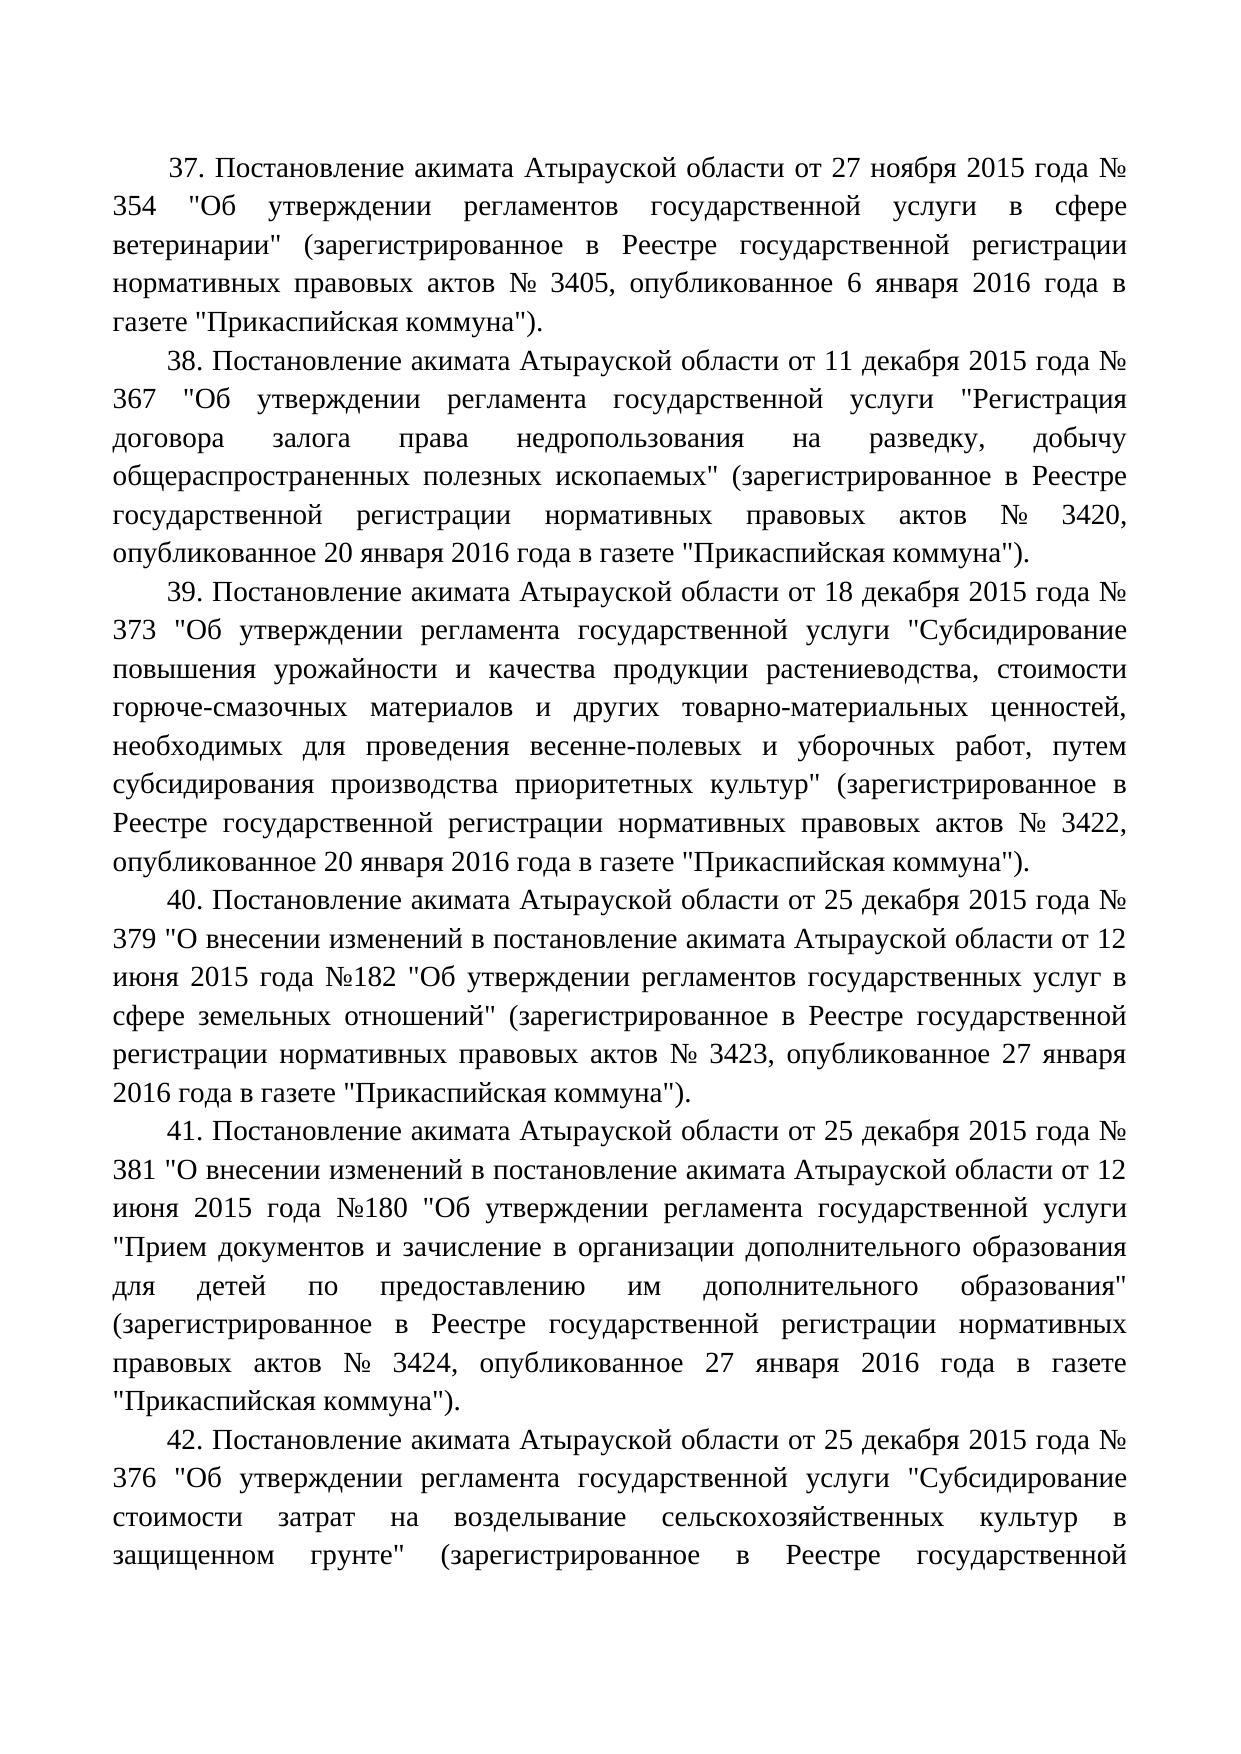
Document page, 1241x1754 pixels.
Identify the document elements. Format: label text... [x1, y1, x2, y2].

text 41. Постановление акимата Атырауской области от 25 декабря 2015 года № 381 "О внесении изменений в постановление акимата Атырауской области от 12 июня 2015 года №180 "Об утверждении регламента государственной услуги "Прием документов и зачисление в организации дополнительного образования для детей по предоставлению им дополнительного образования" (зарегистрированное в Реестре государственной регистрации нормативных правовых актов № 3424, опубликованное 27 января 2016 года в газете "Прикаспийская коммуна"). [112, 1113, 1128, 1417]
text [112, 1422, 1128, 1571]
text 39. Постановление акимата Атырауской области от 18 декабря 2015 года № 373 "Об утверждении регламента государственной услуги "Субсидирование повышения урожайности и качества продукции растениеводства, стоимости горюче-смазочных материалов и других товарно-материальных ценностей, необходимых для проведения весенне-полевых и уборочных работ, путем субсидирования производства приоритетных культур" (зарегистрированное в Реестре государственной регистрации нормативных правовых актов № 3422, опубликованное 20 января 2016 года в газете "Прикаспийская коммуна"). [112, 574, 1128, 877]
text 37. Постановление акимата Атырауской области от 27 ноября 2015 года № 354 "Об утверждении регламентов государственной услуги в сфере ветеринарии" (зарегистрированное в Реестре государственной регистрации нормативных правовых актов № 3405, опубликованное 6 января 2016 года в газете "Прикаспийская коммуна"). [112, 150, 1128, 338]
text 38. Постановление акимата Атырауской области от 11 декабря 2015 года № 367 "Об утверждении регламента государственной услуги "Регистрация договора залога права недропользования на разведку, добычу общераспространенных полезных ископаемых" (зарегистрированное в Реестре государственной регистрации нормативных правовых актов № 3420, опубликованное 20 января 2016 года в газете "Прикаспийская коммуна"). [112, 343, 1128, 569]
text 40. Постановление акимата Атырауской области от 25 декабря 2015 года № 379 "О внесении изменений в постановление акимата Атырауской области от 12 июня 2015 года №182 "Об утверждении регламентов государственных услуг в сфере земельных отношений" (зарегистрированное в Реестре государственной регистрации нормативных правовых актов № 3423, опубликованное 27 января 2016 года в газете "Прикаспийская коммуна"). [112, 882, 1128, 1108]
